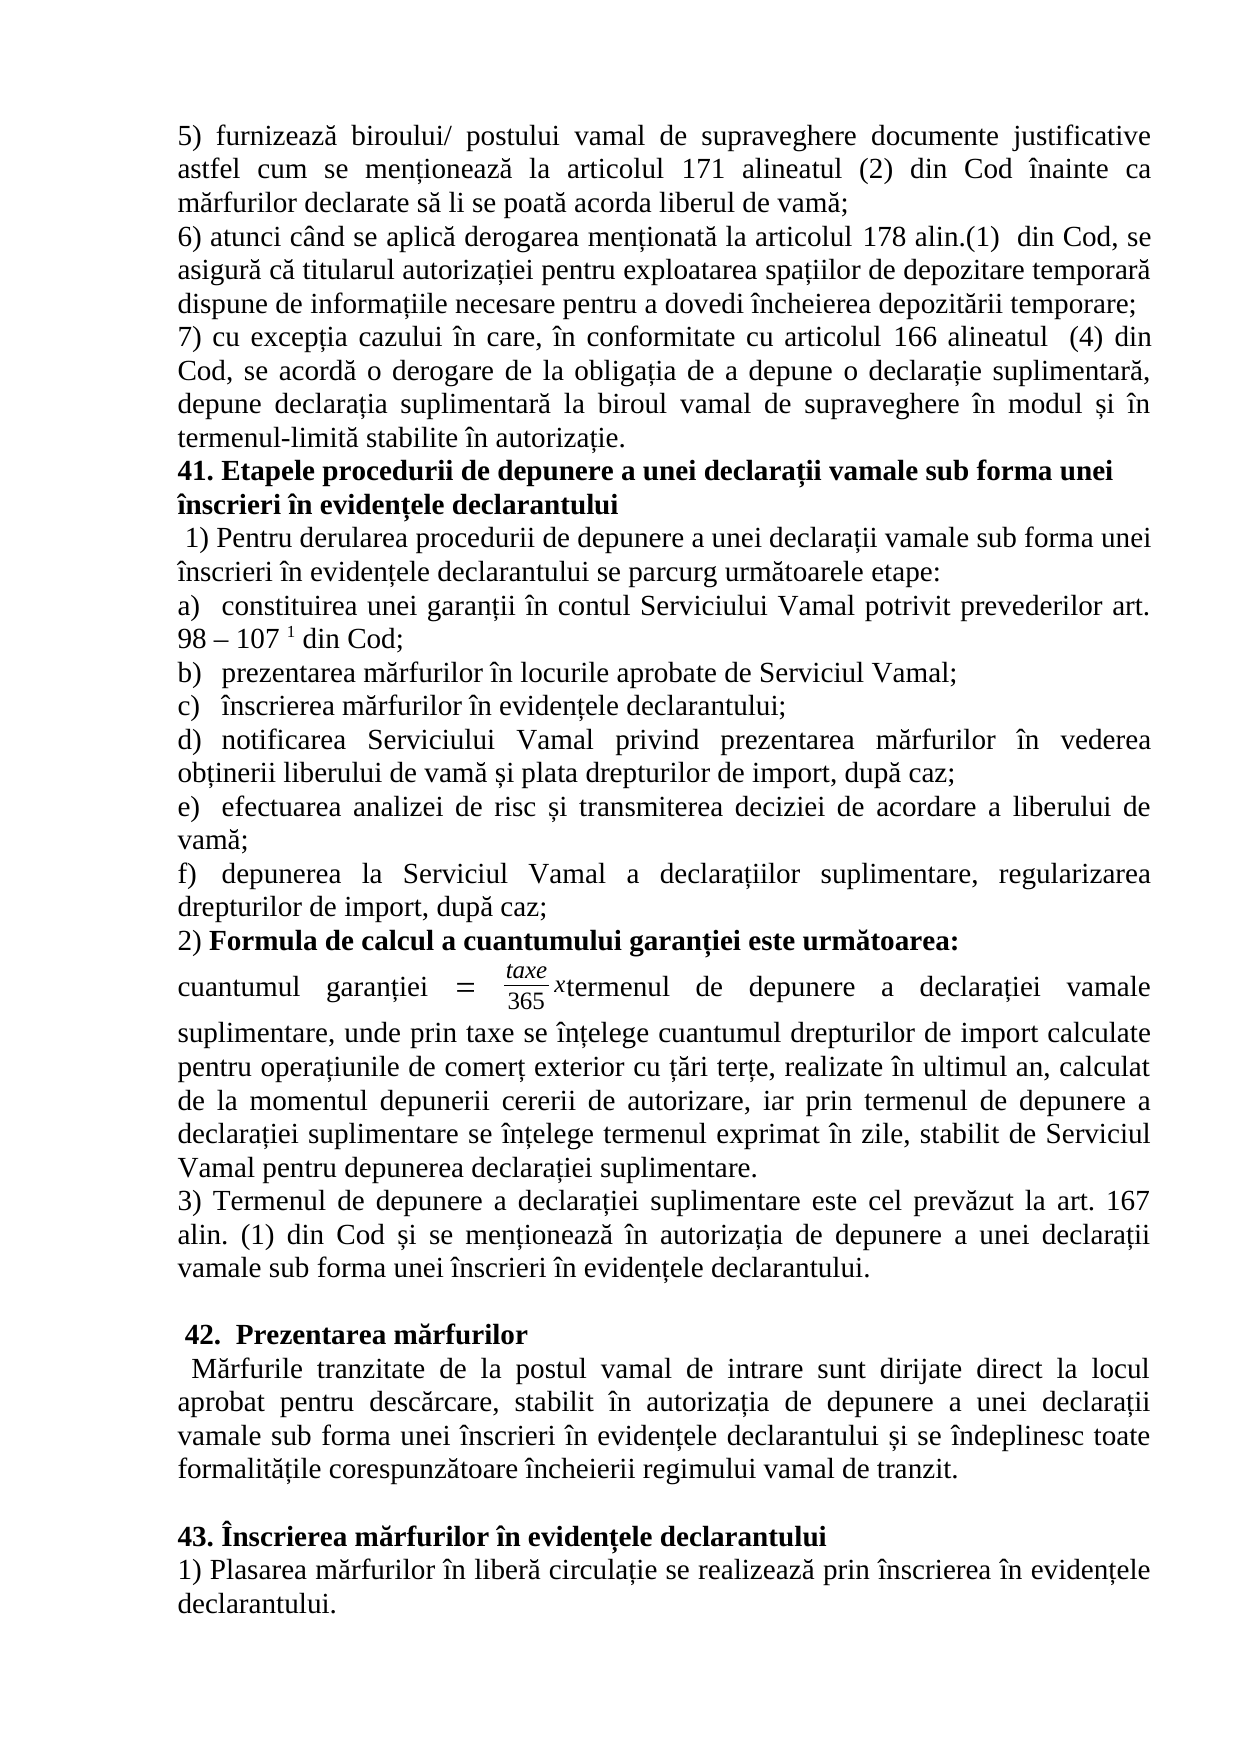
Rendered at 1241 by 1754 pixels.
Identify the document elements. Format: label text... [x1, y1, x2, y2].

list efectuarea analizei de risc și transmiterea deciziei de acordare a liberului de vamă; [177, 789, 1152, 856]
list 41. Etapele procedurii de depunere a unei declarații vamale sub forma unei înscrieri în evidențele declarantului [177, 453, 1152, 521]
list 42. Prezentarea mărfurilor [177, 1317, 1152, 1351]
list 43. Înscrierea mărfurilor în evidențele declarantului [177, 1519, 1152, 1552]
list notificarea Serviciului Vamal privind prezentarea mărfurilor în vederea obținerii liberului de vamă și plata drepturilor de import, după caz; [177, 722, 1152, 789]
list 6) atunci când se aplică derogarea menționată la articolul 178 alin.(1) din Cod, se asigură că titularul autorizației pentru exploatarea spațiilor de depozitare temporară dispune de informațiile necesare pentru a dovedi încheierea depozitării temporare; [177, 219, 1152, 319]
list cuantumul garanției termenul de depunere a declarației vamale suplimentare, unde prin taxe se înțelege cuantumul drepturilor de import calculate pentru operațiunile de comerț exterior cu țări terțe, realizate în ultimul an, calculat de la momentul depunerii cererii de autorizare, iar prin termenul de depunere a declarației suplimentare se înțelege termenul exprimat în zile, stabilit de Serviciul Vamal pentru depunerea declarației suplimentare. [177, 957, 1152, 1183]
list 5) furnizează biroului/ postului vamal de supraveghere documente justificative astfel cum se menționează la articolul 171 alineatul (2) din Cod înainte ca mărfurilor declarate să li se poată acorda liberul de vamă; [177, 118, 1152, 219]
list 1) Plasarea mărfurilor în liberă circulație se realizează prin înscrierea în evidențele declarantului. [177, 1552, 1152, 1619]
list 3) Termenul de depunere a declarației suplimentare este cel prevăzut la art. 167 alin. (1) din Cod și se menționează în autorizația de depunere a unei declarații vamale sub forma unei înscrieri în evidențele declarantului. [177, 1183, 1152, 1284]
list 2) Formula de calcul a cuantumului garanției este următoarea: [177, 923, 1152, 957]
list depunerea la Serviciul Vamal a declarațiilor suplimentare, regularizarea drepturilor de import, după caz; [177, 856, 1152, 923]
list prezentarea mărfurilor în locurile aprobate de Serviciul Vamal; [177, 655, 1152, 688]
list 1) Pentru derularea procedurii de depunere a unei declarații vamale sub forma unei înscrieri în evidențele declarantului se parcurg următoarele etape: [177, 521, 1152, 588]
list Mărfurile tranzitate de la postul vamal de intrare sunt dirijate direct la locul aprobat pentru descărcare, stabilit în autorizația de depunere a unei declarații vamale sub forma unei înscrieri în evidențele declarantului și se îndeplinesc toate formalitățile corespunzătoare încheierii regimului vamal de tranzit. [177, 1351, 1152, 1485]
list înscrierea mărfurilor în evidențele declarantului; [177, 688, 1152, 722]
list 7) cu excepția cazului în care, în conformitate cu articolul 166 alineatul (4) din Cod, se acordă o derogare de la obligația de a depune o declarație suplimentară, depune declarația suplimentară la biroul vamal de supraveghere în modul și în termenul-limită stabilite în autorizație. [177, 319, 1152, 453]
list constituirea unei garanții în contul Serviciului Vamal potrivit prevederilor art. 98 – 107 1 din Cod; [177, 588, 1152, 655]
